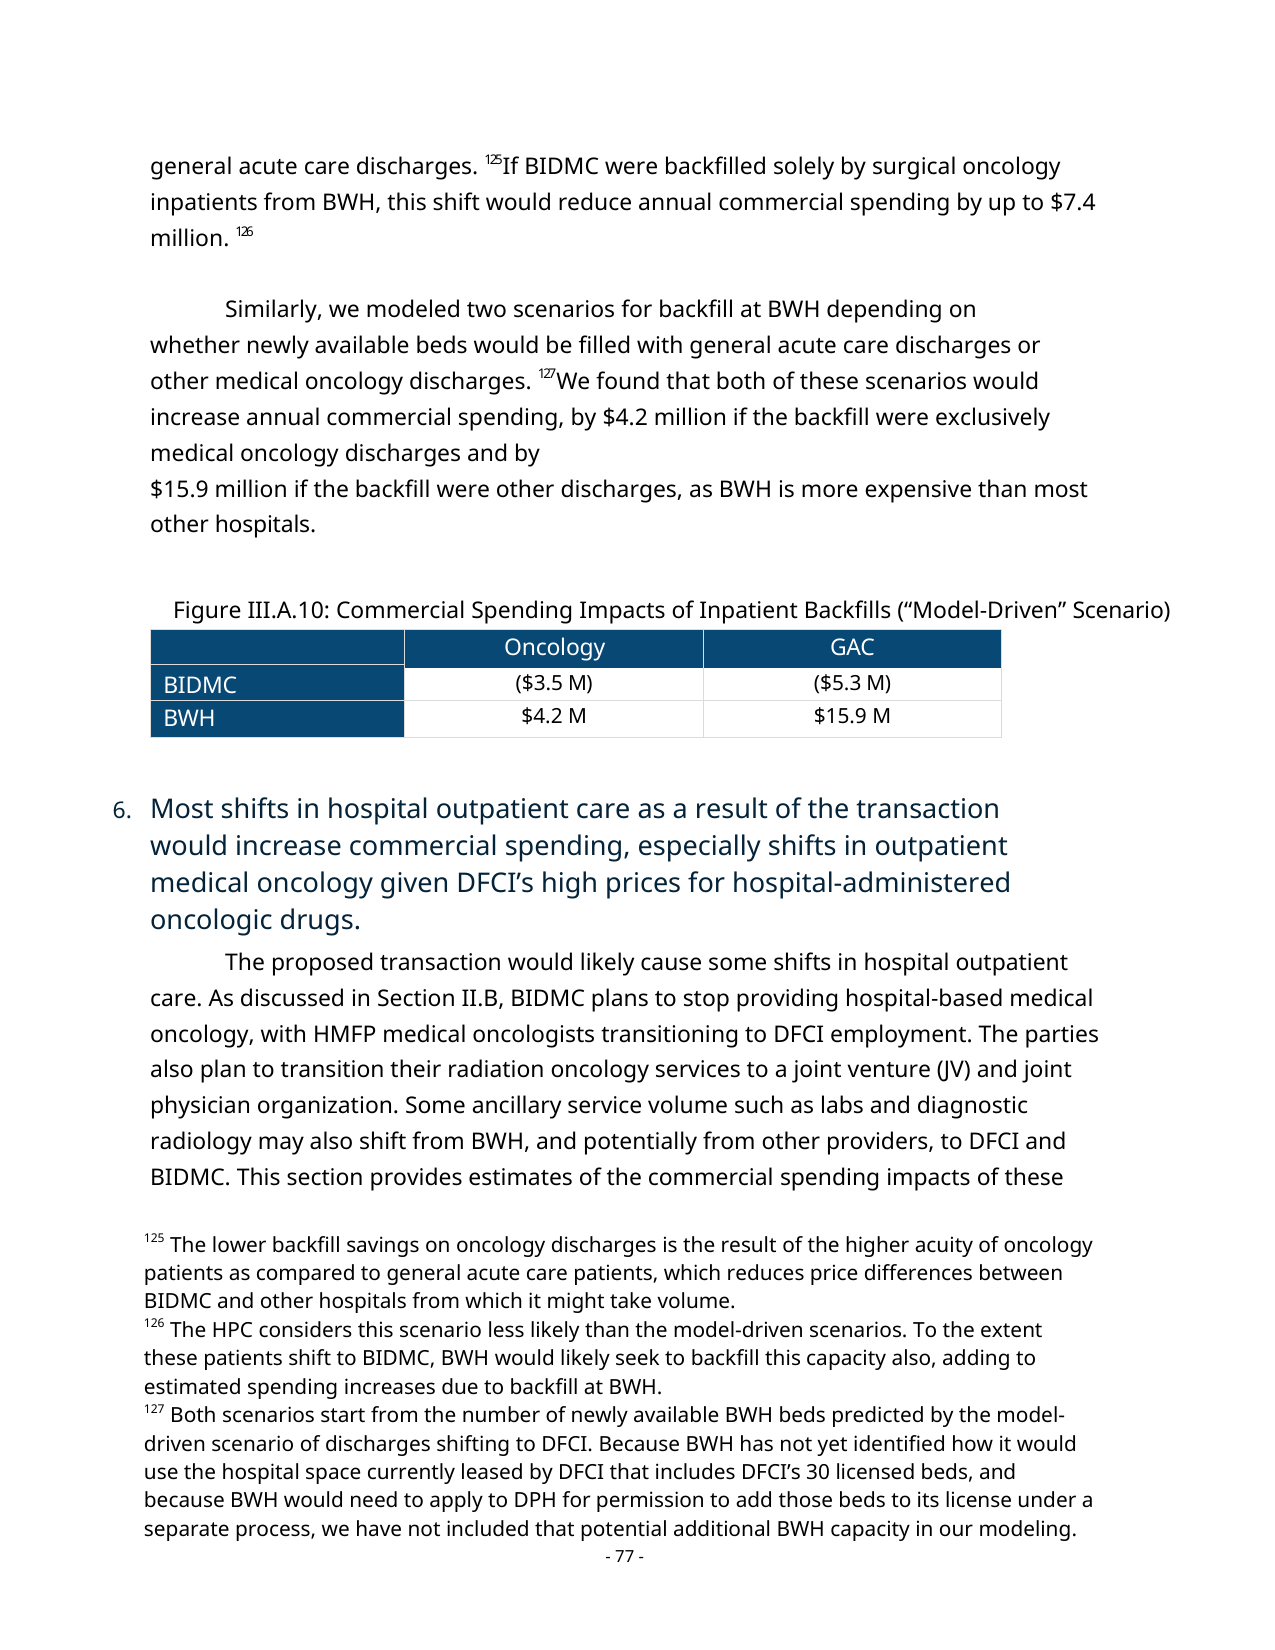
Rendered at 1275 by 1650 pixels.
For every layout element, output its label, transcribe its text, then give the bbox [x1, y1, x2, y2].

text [150, 946, 1105, 1192]
text general acute care discharges. If BIDMC were backfilled solely by surgical oncology inpatients from BWH, this shift would reduce annual commercial spending by up to $7.4 million. [150, 150, 1115, 253]
table_cell $15.9 M [704, 701, 1001, 737]
subtitle Most shifts in hospital outpatient care as a result of the transaction would increase commercial spending, especially shifts in outpatient medical oncology given DFCI’s high prices for hospital-administered oncologic drugs. [112, 790, 1067, 937]
table_cell ($5.3 M) [704, 668, 1001, 700]
text Figure III.A.10: Commercial Spending Impacts of Inpatient Backfills (“Model-Driven” Scenario) [173, 594, 1198, 625]
table_header [151, 630, 404, 664]
text Similarly, we modeled two scenarios for backfill at BWH depending on whether newly available beds would be filled with general acute care discharges or other medical oncology discharges. We found that both of these scenarios would increase annual commercial spending, by $4.2 million if the backfill were exclusively medical oncology discharges and by [150, 293, 1063, 468]
table_cell ($3.5 M) [405, 668, 703, 700]
table_cell BIDMC [151, 665, 404, 700]
table_cell BWH [151, 701, 404, 737]
table_header GAC [704, 630, 1001, 664]
text $15.9 million if the backfill were other discharges, as BWH is more expensive than most other hospitals. [150, 473, 1125, 539]
table_header Oncology [405, 630, 703, 664]
table_cell $4.2 M [405, 701, 703, 737]
